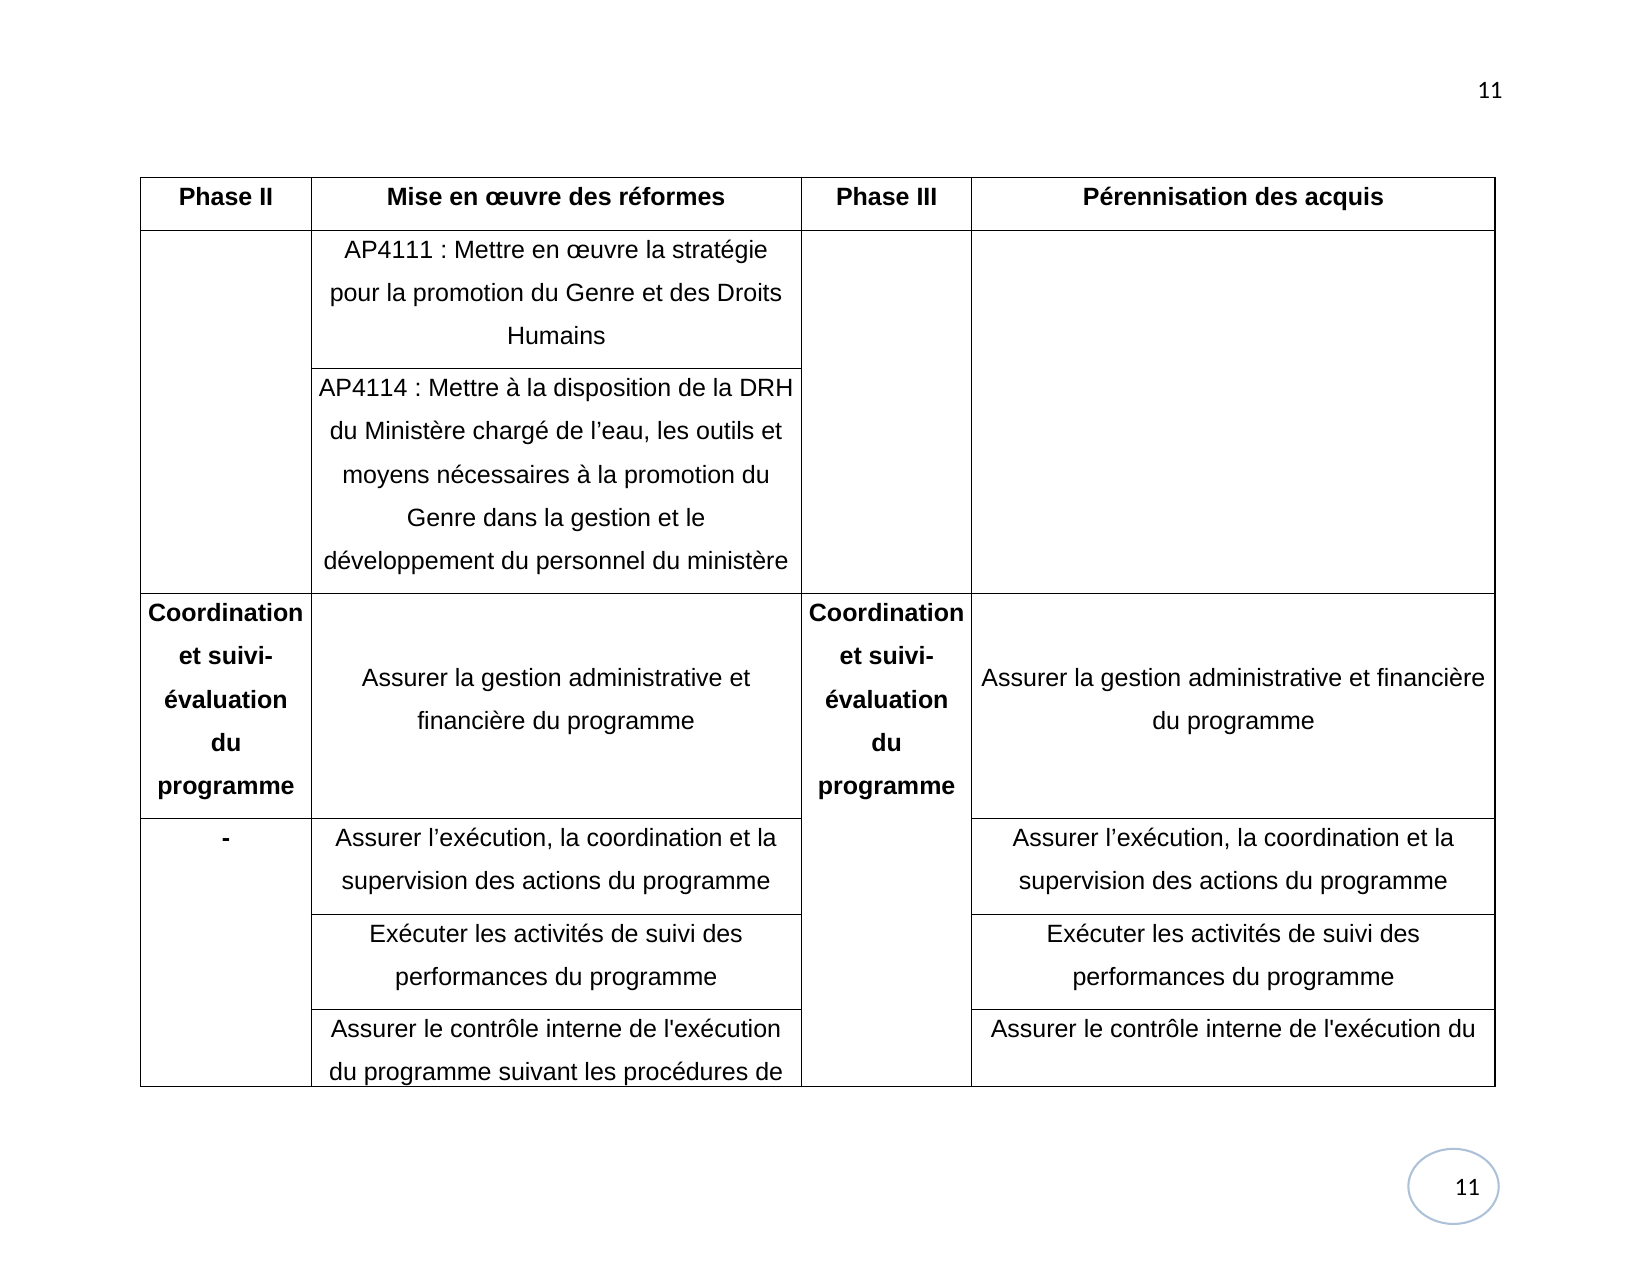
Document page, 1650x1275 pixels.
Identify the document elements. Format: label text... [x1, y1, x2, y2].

table_header Phase II [141, 178, 311, 229]
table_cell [312, 1010, 801, 1086]
table_cell Assurer la gestion administrative et financière du programme [312, 594, 801, 818]
table_header Mise en œuvre des réformes [312, 178, 801, 229]
table_header Phase III [802, 178, 971, 229]
table_cell Assurer l’exécution, la coordination et la supervision des actions du programme [312, 819, 801, 913]
table_cell Coordination et suivi-évaluation du programme [141, 594, 311, 818]
table_cell AP4114 : Mettre à la disposition de la DRH du Ministère chargé de l’eau, les outils et moyens nécessaires à la promotion du Genre dans la gestion et le développement du personnel du ministère [312, 369, 801, 593]
table_cell AP4111 : Mettre en œuvre la stratégie pour la promotion du Genre et des Droits Humains [312, 231, 801, 368]
table_header Pérennisation des acquis [972, 178, 1494, 229]
table_cell Assurer la gestion administrative et financière du programme [972, 594, 1494, 818]
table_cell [972, 1010, 1494, 1086]
table_cell Exécuter les activités de suivi des performances du programme [972, 915, 1494, 1009]
table_cell Exécuter les activités de suivi des performances du programme [312, 915, 801, 1009]
table_cell - [141, 819, 311, 1086]
table_cell Assurer l’exécution, la coordination et la supervision des actions du programme [972, 819, 1494, 913]
table_cell Coordination et suivi-évaluation du programme [802, 594, 971, 1086]
